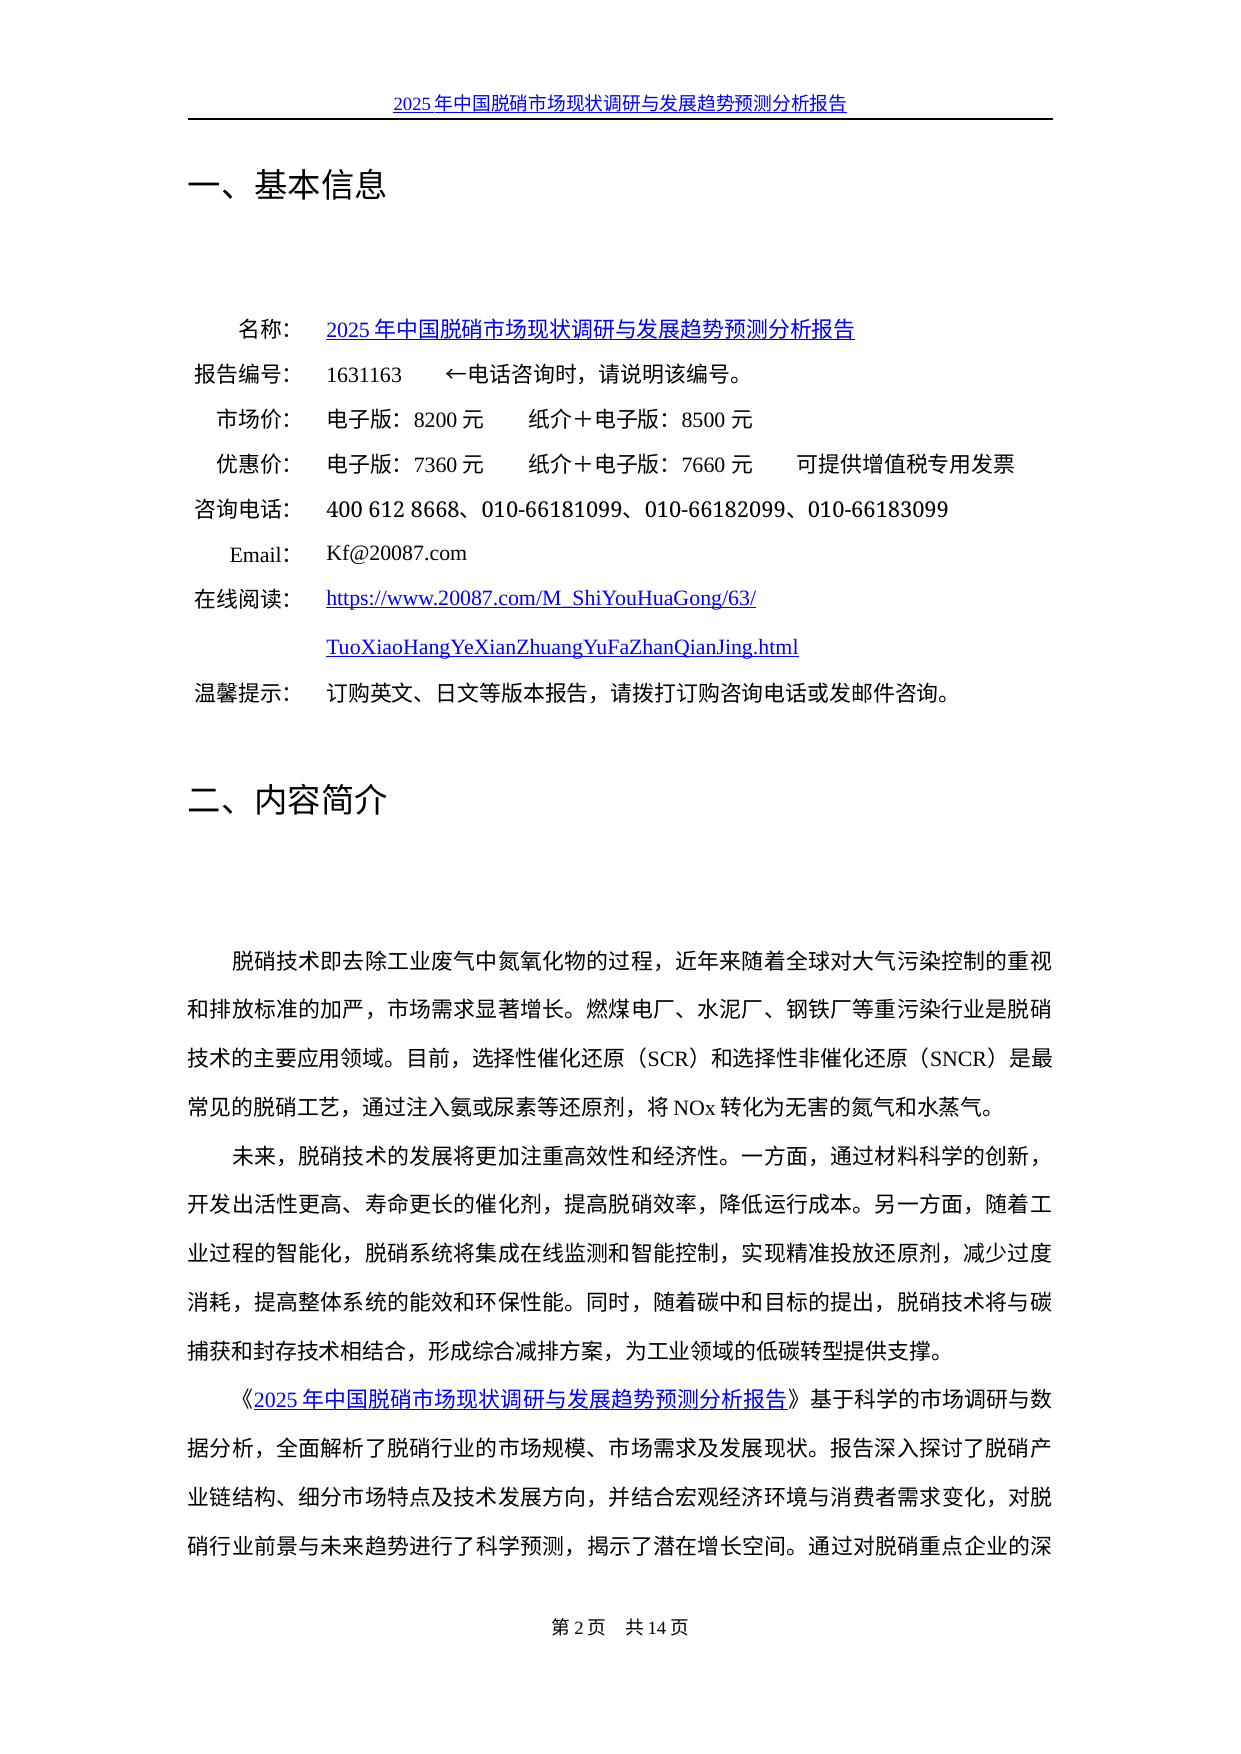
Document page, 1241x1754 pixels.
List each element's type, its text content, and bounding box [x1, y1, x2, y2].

table_cell 400 612 8668、010-66181099、010-66182099、010-66183099 [315, 492, 1073, 537]
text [187, 943, 1053, 1561]
table_cell 在线阅读： [167, 582, 315, 675]
table_header 名称： [167, 312, 315, 357]
title 二、内容简介 [187, 766, 1053, 831]
table_header 2025年中国脱硝市场现状调研与发展趋势预测分析报告 [315, 312, 1073, 357]
table_cell 温馨提示： [167, 675, 315, 720]
table_cell Email： [167, 537, 315, 582]
table_cell 市场价： [167, 402, 315, 447]
table_cell 订购英文、日文等版本报告，请拨打订购咨询电话或发邮件咨询。 [315, 675, 1073, 720]
title 一、基本信息 [187, 150, 1053, 215]
table_cell Kf@20087.com [315, 537, 1073, 582]
table_cell 优惠价： [167, 447, 315, 492]
table_cell 1631163 ←电话咨询时，请说明该编号。 [315, 357, 1073, 402]
table_cell 报告编号： [167, 357, 315, 402]
table_cell [315, 582, 1073, 675]
table_cell 电子版：8200 元 纸介＋电子版：8500 元 [315, 402, 1073, 447]
table_cell 电子版：7360 元 纸介＋电子版：7660 元 可提供增值税专用发票 [315, 447, 1073, 492]
table_cell 咨询电话： [167, 492, 315, 537]
